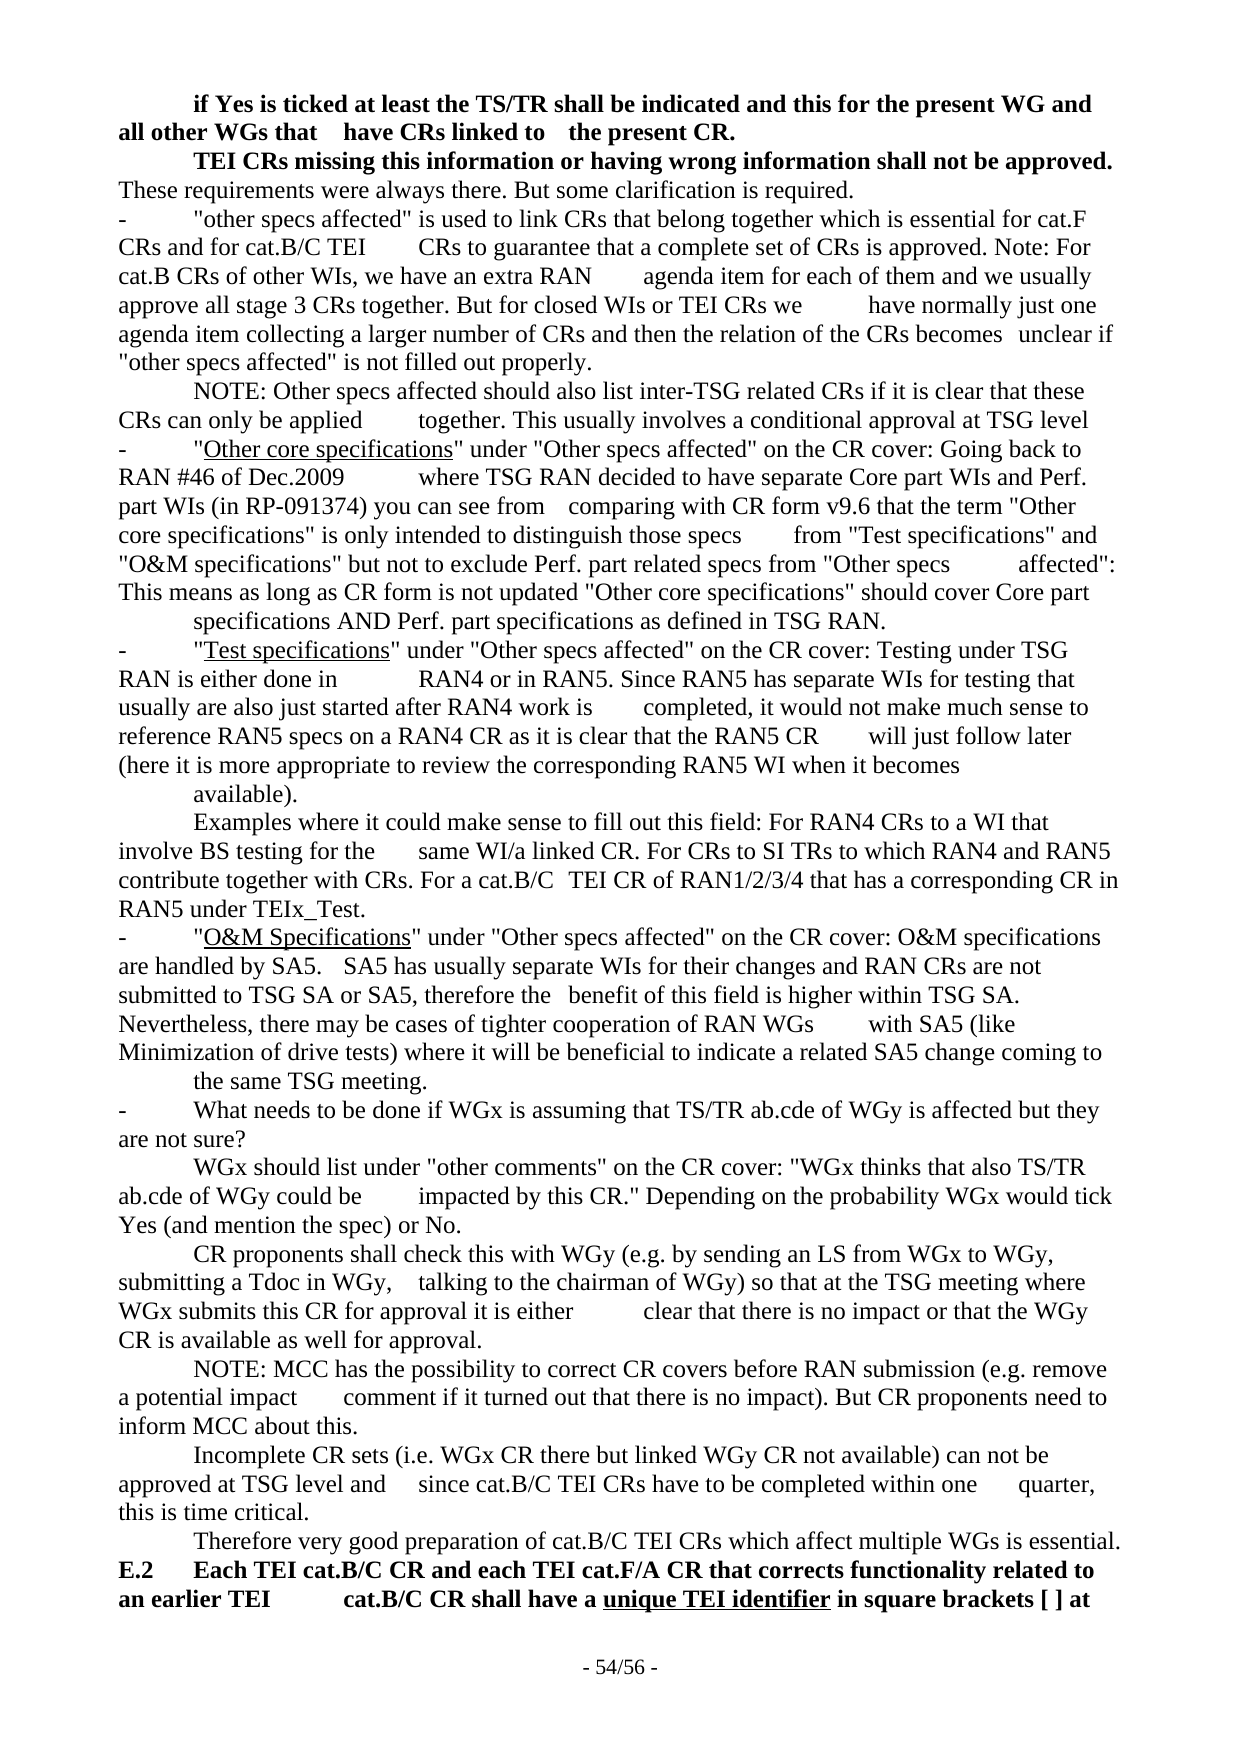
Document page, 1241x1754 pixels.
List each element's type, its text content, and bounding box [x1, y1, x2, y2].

text - "other specs affected" is used to link CRs that belong together which is essential for cat.F CRs and for cat.B/C TEI CRs to guarantee that a complete set of CRs is approved. Note: For cat.B CRs of other WIs, we have an extra RAN agenda item for each of them and we usually approve all stage 3 CRs together. But for closed WIs or TEI CRs we have normally just one agenda item collecting a larger number of CRs and then the relation of the CRs becomes unclear if "other specs affected" is not filled out properly. NOTE: Other specs affected should also list inter-TSG related CRs if it is clear that these CRs can only be applied together. This usually involves a conditional approval at TSG level [118, 204, 1122, 434]
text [118, 1555, 1122, 1612]
text These requirements were always there. But some clarification is required. [118, 175, 1122, 204]
text - "Other core specifications" under "Other specs affected" on the CR cover: Going back to RAN #46 of Dec.2009 where TSG RAN decided to have separate Core part WIs and Perf. part WIs (in RP-091374) you can see from comparing with CR form v9.6 that the term "Other core specifications" is only intended to distinguish those specs from "Test specifications" and "O&M specifications" but not to exclude Perf. part related specs from "Other specs affected": This means as long as CR form is not updated "Other core specifications" should cover Core part specifications AND Perf. part specifications as defined in TSG RAN. [118, 434, 1122, 635]
text - "O&M Specifications" under "Other specs affected" on the CR cover: O&M specifications are handled by SA5. SA5 has usually separate WIs for their changes and RAN CRs are not submitted to TSG SA or SA5, therefore the benefit of this field is higher within TSG SA. Nevertheless, there may be cases of tighter cooperation of RAN WGs with SA5 (like Minimization of drive tests) where it will be beneficial to indicate a related SA5 change coming to the same TSG meeting. [118, 922, 1122, 1095]
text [118, 89, 1122, 175]
text - What needs to be done if WGx is assuming that TS/TR ab.cde of WGy is affected but they are not sure? WGx should list under "other comments" on the CR cover: "WGx thinks that also TS/TR ab.cde of WGy could be impacted by this CR." Depending on the probability WGx would tick Yes (and mention the spec) or No. CR proponents shall check this with WGy (e.g. by sending an LS from WGx to WGy, submitting a Tdoc in WGy, talking to the chairman of WGy) so that at the TSG meeting where WGx submits this CR for approval it is either clear that there is no impact or that the WGy CR is available as well for approval. NOTE: MCC has the possibility to correct CR covers before RAN submission (e.g. remove a potential impact comment if it turned out that there is no impact). But CR proponents need to inform MCC about this. Incomplete CR sets (i.e. WGx CR there but linked WGy CR not available) can not be approved at TSG level and since cat.B/C TEI CRs have to be completed within one quarter, this is time critical. Therefore very good preparation of cat.B/C TEI CRs which affect multiple WGs is essential. [118, 1095, 1122, 1555]
text - "Test specifications" under "Other specs affected" on the CR cover: Testing under TSG RAN is either done in RAN4 or in RAN5. Since RAN5 has separate WIs for testing that usually are also just started after RAN4 work is completed, it would not make much sense to reference RAN5 specs on a RAN4 CR as it is clear that the RAN5 CR will just follow later (here it is more appropriate to review the corresponding RAN5 WI when it becomes available). Examples where it could make sense to fill out this field: For RAN4 CRs to a WI that involve BS testing for the same WI/a linked CR. For CRs to SI TRs to which RAN4 and RAN5 contribute together with CRs. For a cat.B/C TEI CR of RAN1/2/3/4 that has a corresponding CR in RAN5 under TEIx_Test. [118, 635, 1122, 922]
